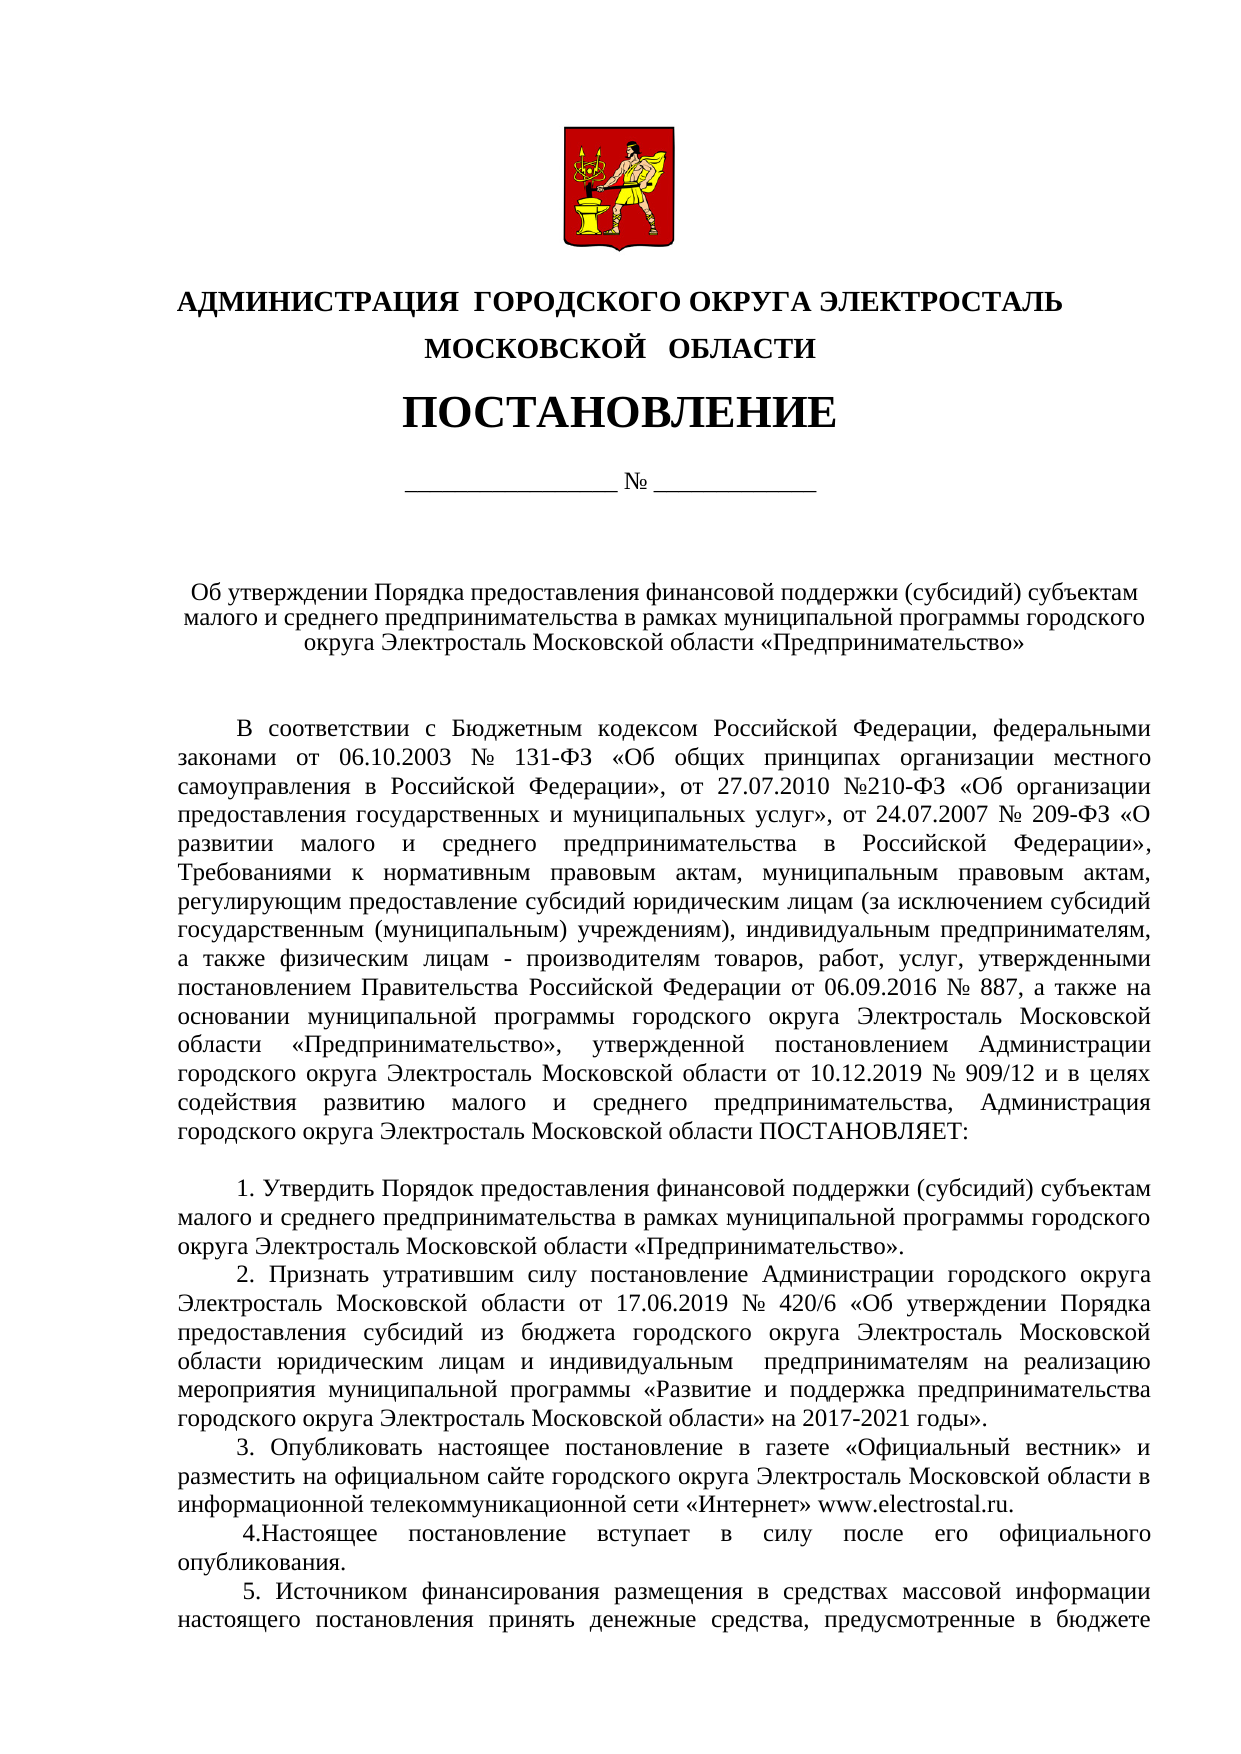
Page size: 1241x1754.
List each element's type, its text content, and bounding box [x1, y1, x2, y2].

text 4.Настоящее постановление вступает в силу после его официального опубликования. [177, 1518, 1152, 1576]
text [177, 1576, 1152, 1633]
text 1. Утвердить Порядок предоставления финансовой поддержки (субсидий) субъектам малого и среднего предпринимательства в рамках муниципальной программы городского округа Электросталь Московской области «Предпринимательство». [177, 1173, 1152, 1259]
text В соответствии с Бюджетным кодексом Российской Федерации, федеральными законами от 06.10.2003 № 131-ФЗ «Об общих принципах организации местного самоуправления в Российской Федерации», от 27.07.2010 №210-ФЗ «Об организации предоставления государственных и муниципальных услуг», от 24.07.2007 № 209-ФЗ «О развитии малого и среднего предпринимательства в Российской Федерации», Требованиями к нормативным правовым актам, муниципальным правовым актам, регулирующим предоставление субсидий юридическим лицам (за исключением субсидий государственным (муниципальным) учреждениям), индивидуальным предпринимателям, а также физическим лицам - производителям товаров, работ, услуг, утвержденными постановлением Правительства Российской Федерации от 06.09.2016 № 887, а также на основании муниципальной программы городского округа Электросталь Московской области «Предпринимательство», утвержденной постановлением Администрации городского округа Электросталь Московской области от 10.12.2019 № 909/12 и в целях содействия развитию малого и среднего предпринимательства, Администрация городского округа Электросталь Московской области ПОСТАНОВЛЯЕТ: [177, 713, 1152, 1144]
text АДМИНИСТРАЦИЯ ГОРОДСКОГО ОКРУГА ЭЛЕКТРОСТАЛЬ [0, 284, 1240, 317]
text 2. Признать утратившим силу постановление Администрации городского округа Электросталь Московской области от 17.06.2019 № 420/6 «Об утверждении Порядка предоставления субсидий из бюджета городского округа Электросталь Московской области юридическим лицам и индивидуальным предпринимателям на реализацию мероприятия муниципальной программы «Развитие и поддержка предпринимательства городского округа Электросталь Московской области» на 2017-2021 годы». [177, 1259, 1152, 1432]
text 3. Опубликовать настоящее постановление в газете «Официальный вестник» и разместить на официальном сайте городского округа Электросталь Московской области в информационной телекоммуникационной сети «Интернет» www.electrostal.ru. [177, 1432, 1152, 1518]
picture [553, 118, 688, 256]
text Об утверждении Порядка предоставления финансовой поддержки (субсидий) субъектам малого и среднего предпринимательства в рамках муниципальной программы городского округа Электросталь Московской области «Предпринимательство» [177, 581, 1152, 656]
text МОСКОВСКОЙ ОБЛАСТИ [0, 332, 1240, 365]
text ПОСТАНОВЛЕНИЕ [0, 384, 1240, 437]
text _________________ № _____________ [177, 466, 1152, 494]
